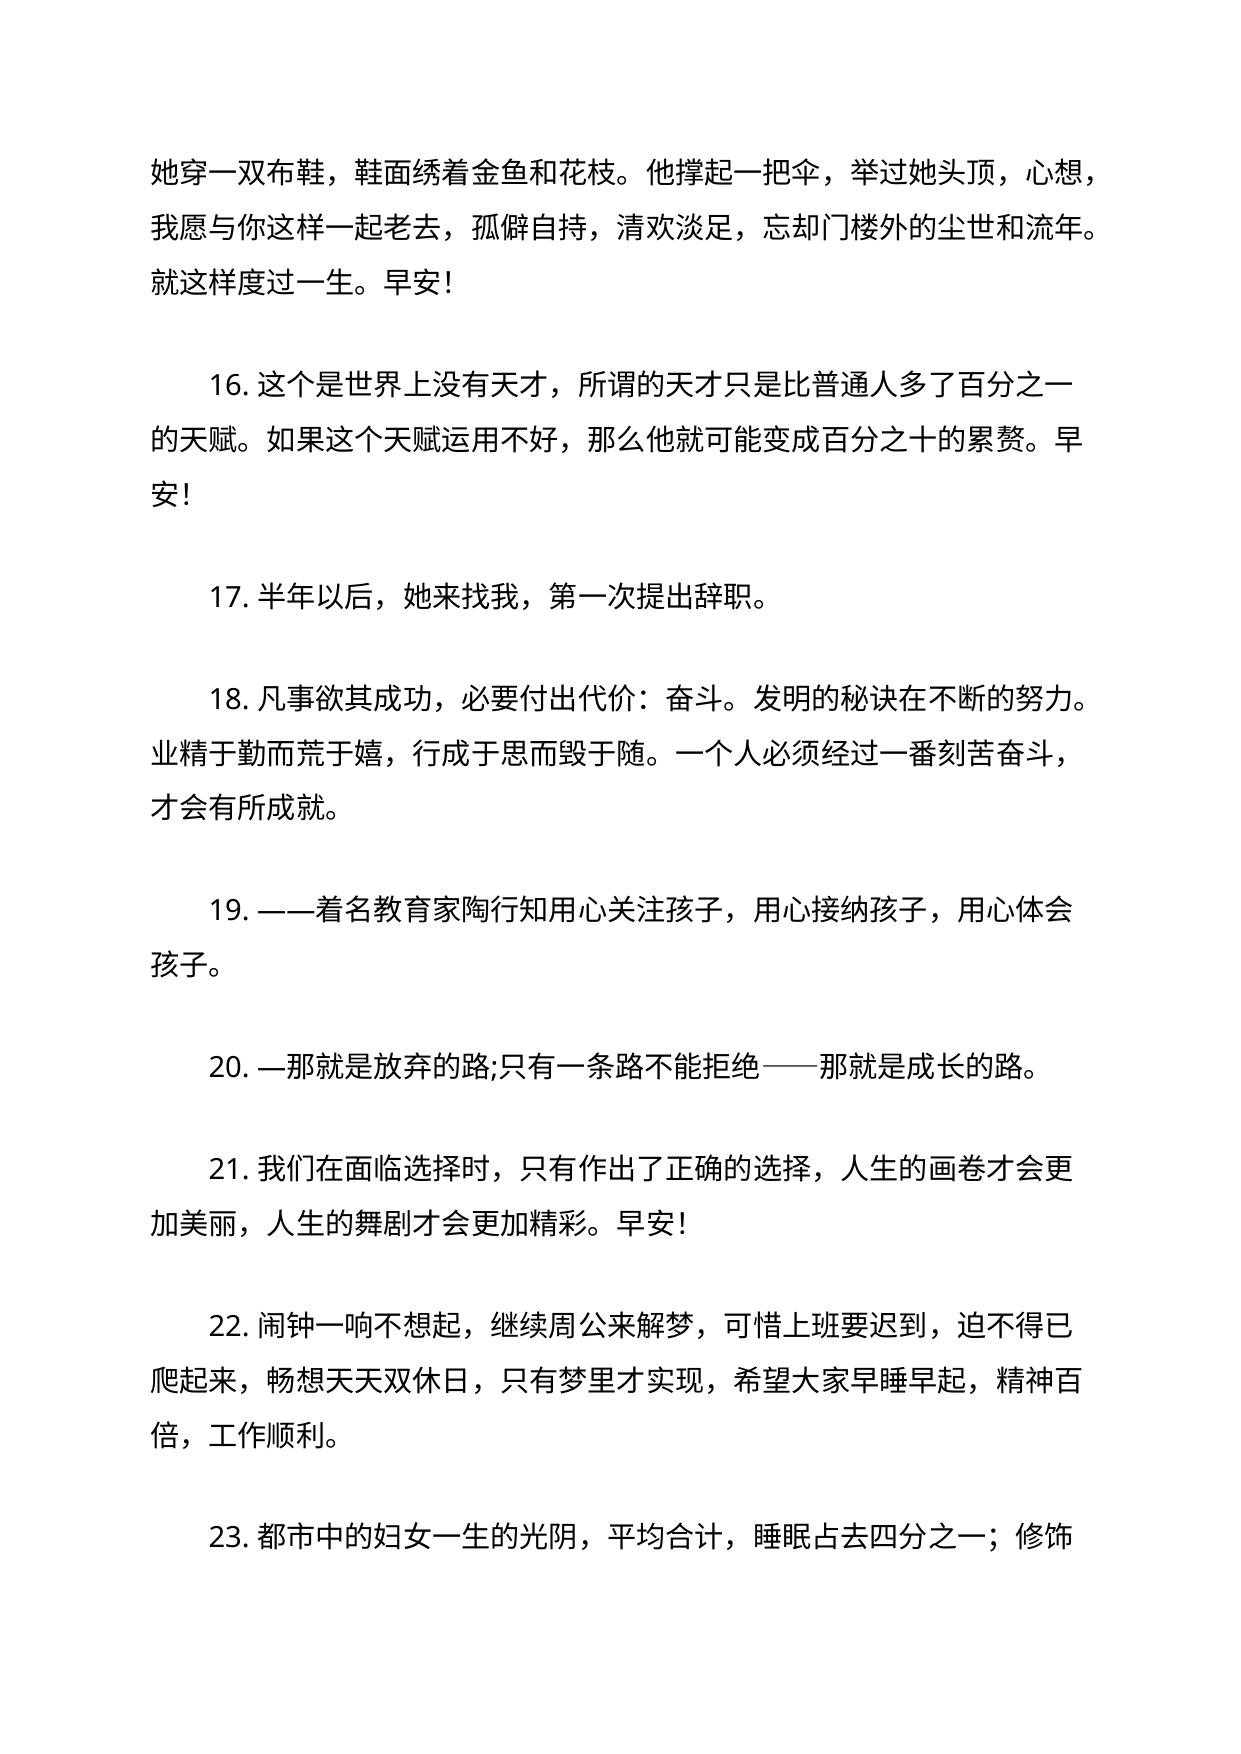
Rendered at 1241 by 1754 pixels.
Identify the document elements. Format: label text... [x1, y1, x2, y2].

text 21. 我们在面临选择时，只有作出了正确的选择，人生的画卷才会更加美丽，人生的舞剧才会更加精彩。早安！ [150, 1146, 1090, 1243]
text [150, 1514, 1090, 1556]
text 19. ——着名教育家陶行知用心关注孩子，用心接纳孩子，用心体会孩子。 [150, 887, 1090, 984]
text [150, 150, 1090, 302]
text 16. 这个是世界上没有天才，所谓的天才只是比普通人多了百分之一的天赋。如果这个天赋运用不好，那么他就可能变成百分之十的累赘。早安！ [150, 362, 1090, 514]
text 17. 半年以后，她来找我，第一次提出辞职。 [150, 573, 1090, 616]
text 22. 闹钟一响不想起，继续周公来解梦，可惜上班要迟到，迫不得已爬起来，畅想天天双休日，只有梦里才实现，希望大家早睡早起，精神百倍，工作顺利。 [150, 1302, 1090, 1454]
text 20. —那就是放弃的路;只有一条路不能拒绝——那就是成长的路。 [150, 1044, 1090, 1086]
text 18. 凡事欲其成功，必要付出代价：奋斗。发明的秘诀在不断的努力。业精于勤而荒于嬉，行成于思而毁于随。一个人必须经过一番刻苦奋斗，才会有所成就。 [150, 675, 1090, 827]
